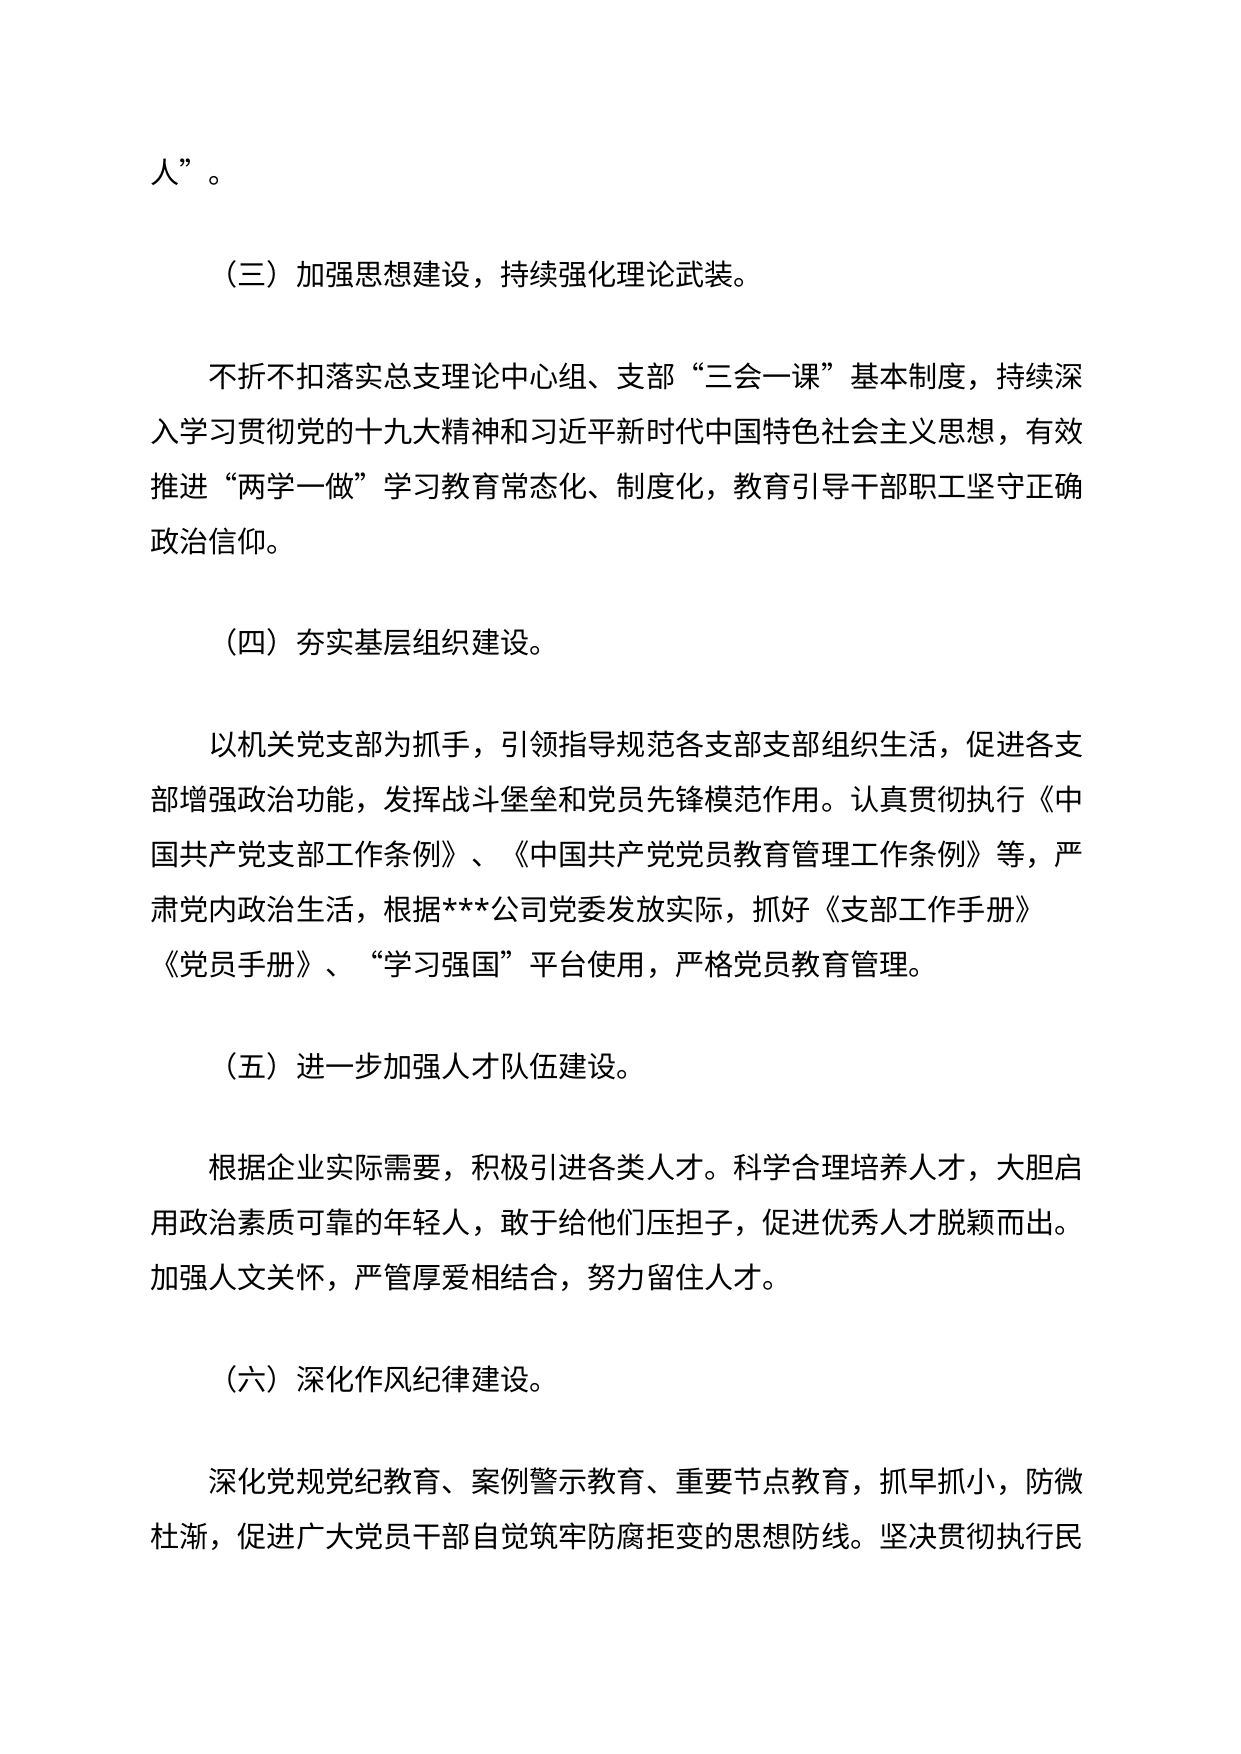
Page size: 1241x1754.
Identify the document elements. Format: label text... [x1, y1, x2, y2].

text 根据企业实际需要，积极引进各类人才。科学合理培养人才，大胆启用政治素质可靠的年轻人，敢于给他们压担子，促进优秀人才脱颖而出。加强人文关怀，严管厚爱相结合，努力留住人才。 [150, 1145, 1090, 1297]
text （三）加强思想建设，持续强化理论武装。 [150, 252, 1090, 294]
text 以机关党支部为抓手，引领指导规范各支部支部组织生活，促进各支部增强政治功能，发挥战斗堡垒和党员先锋模范作用。认真贯彻执行《中国共产党支部工作条例》、《中国共产党党员教育管理工作条例》等，严肃党内政治生活，根据***公司党委发放实际，抓好《支部工作手册》《党员手册》、“学习强国”平台使用，严格党员教育管理。 [150, 722, 1090, 984]
text （六）深化作风纪律建设。 [150, 1357, 1090, 1399]
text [150, 150, 1090, 192]
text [150, 1458, 1090, 1556]
text （四）夯实基层组织建设。 [150, 620, 1090, 662]
text （五）进一步加强人才队伍建设。 [150, 1043, 1090, 1086]
text 不折不扣落实总支理论中心组、支部“三会一课”基本制度，持续深入学习贯彻党的十九大精神和习近平新时代中国特色社会主义思想，有效推进“两学一做”学习教育常态化、制度化，教育引导干部职工坚守正确政治信仰。 [150, 353, 1090, 561]
